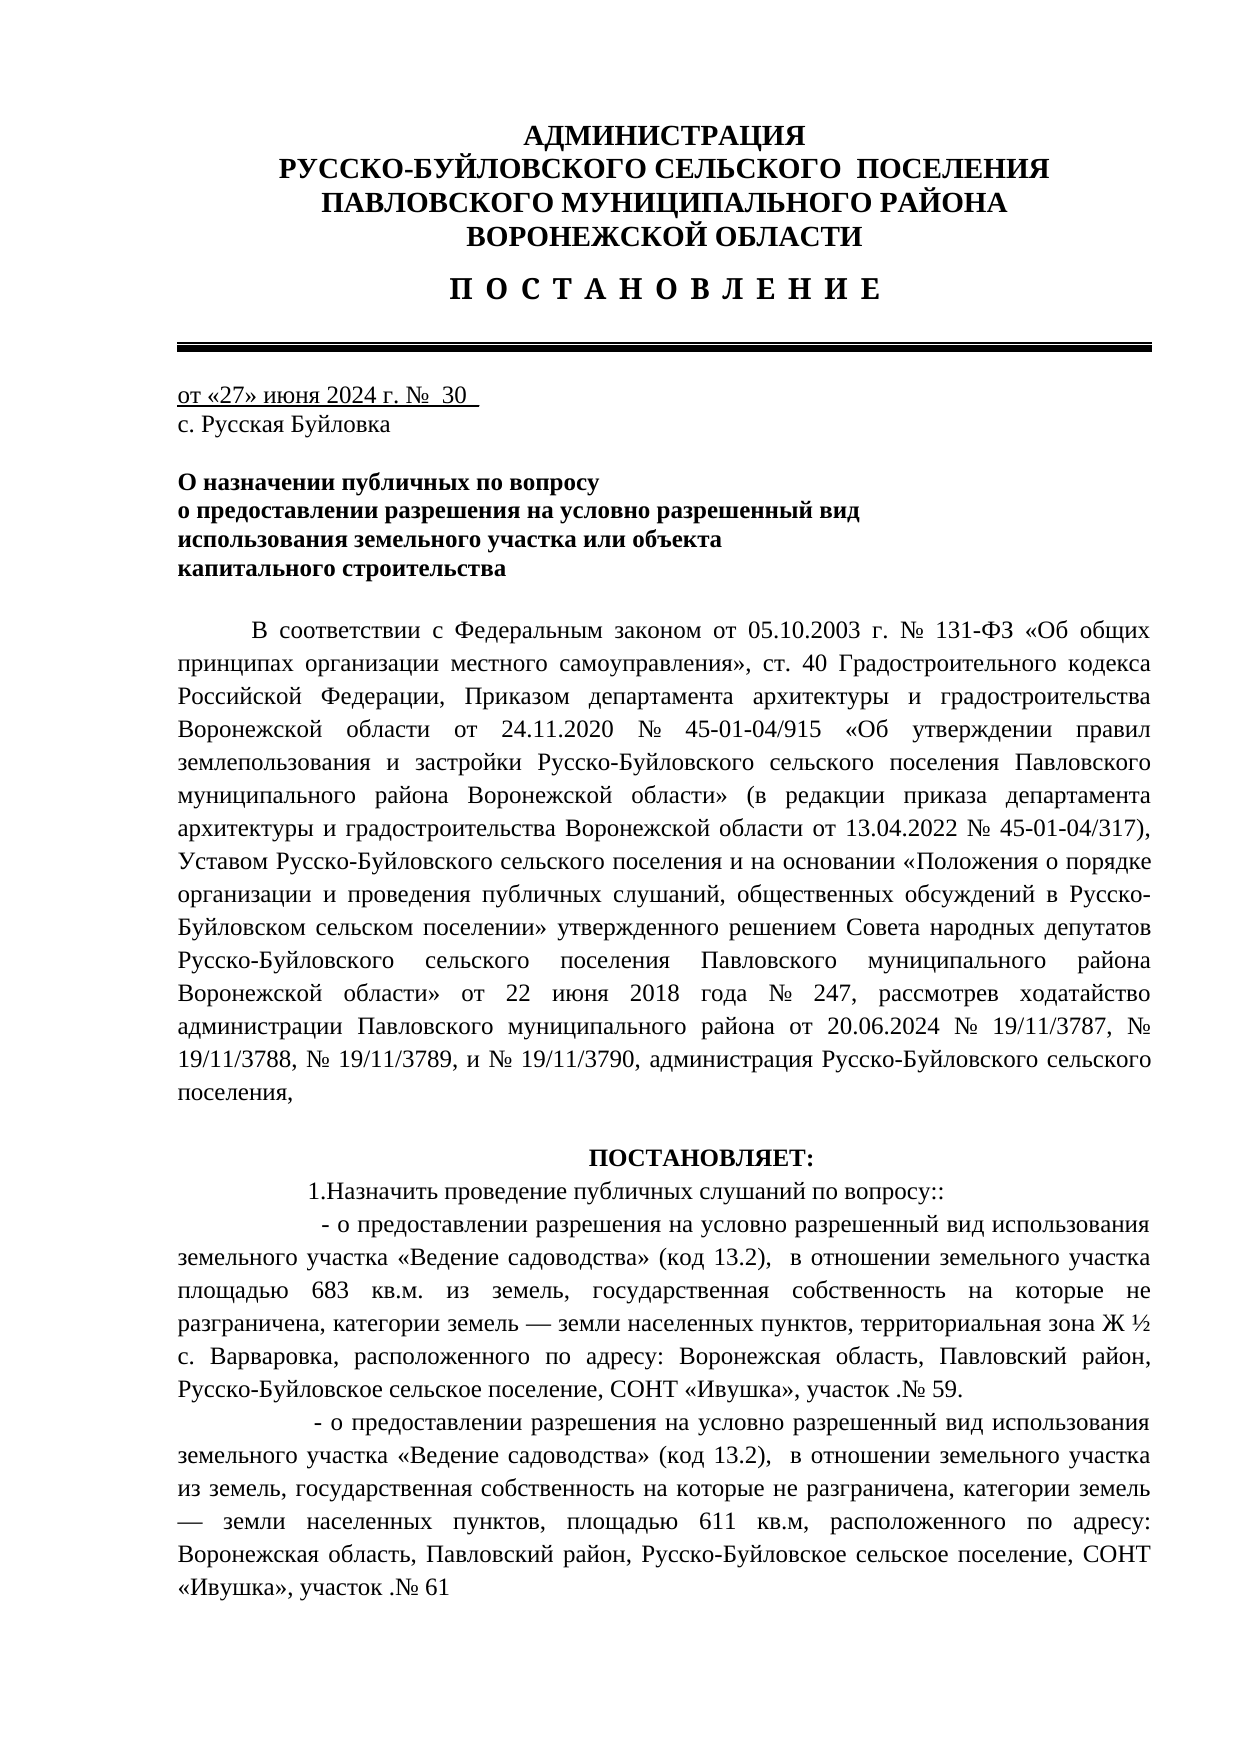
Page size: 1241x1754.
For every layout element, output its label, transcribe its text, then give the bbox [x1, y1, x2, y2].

text РУССКО-БУЙЛОВСКОГО СЕЛЬСКОГО ПОСЕЛЕНИЯ [177, 152, 1152, 185]
text ПОСТАНОВЛЯЕТ: [177, 1143, 1152, 1172]
text с. Русская Буйловка [177, 409, 1152, 438]
text от «27» июня 2024 г. № 30_ [177, 380, 1152, 409]
text ПАВЛОВСКОГО МУНИЦИПАЛЬНОГО РАЙОНА [177, 185, 1152, 219]
text ВОРОНЕЖСКОЙ ОБЛАСТИ [177, 219, 1152, 252]
text АДМИНИСТРАЦИЯ [177, 118, 1152, 152]
text использования земельного участка или объекта [177, 524, 1152, 553]
text О назначении публичных по вопросу [177, 467, 1152, 495]
text - о предоставлении разрешения на условно разрешенный вид использования земельного участка «Ведение садоводства» (код 13.2), в отношении земельного участка из земель, государственная собственность на которые не разграничена, категории земель — земли населенных пунктов, площадью 611 кв.м, расположенного по адресу: Воронежская область, Павловский район, Русско-Буйловское сельское поселение, СОНТ «Ивушка», участок .№ 61 [177, 1407, 1152, 1601]
text - о предоставлении разрешения на условно разрешенный вид использования земельного участка «Ведение садоводства» (код 13.2), в отношении земельного участка площадью 683 кв.м. из земель, государственная собственность на которые не разграничена, категории земель — земли населенных пунктов, территориальная зона Ж ½ с. Варваровка, расположенного по адресу: Воронежская область, Павловский район, Русско-Буйловское сельское поселение, СОНТ «Ивушка», участок .№ 59. [177, 1209, 1152, 1403]
text В соответствии с Федеральным законом от 05.10.2003 г. № 131-ФЗ «Об общих принципах организации местного самоуправления», ст. 40 Градостроительного кодекса Российской Федерации, Приказом департамента архитектуры и градостроительства Воронежской области от 24.11.2020 № 45-01-04/915 «Об утверждении правил землепользования и застройки Русско-Буйловского сельского поселения Павловского муниципального района Воронежской области» (в редакции приказа департамента архитектуры и градостроительства Воронежской области от 13.04.2022 № 45-01-04/317), Уставом Русско-Буйловского сельского поселения и на основании «Положения о порядке организации и проведения публичных слушаний, общественных обсуждений в Русско-Буйловском сельском поселении» утвержденного решением Совета народных депутатов Русско-Буйловского сельского поселения Павловского муниципального района Воронежской области» от 22 июня 2018 года № 247, рассмотрев ходатайство администрации Павловского муниципального района от 20.06.2024 № 19/11/3787, № 19/11/3788, № 19/11/3789, и № 19/11/3790, администрация Русско-Буйловского сельского поселения, [177, 615, 1152, 1106]
text 1.Назначить проведение публичных слушаний по вопросу:: [177, 1176, 1152, 1205]
text о предоставлении разрешения на условно разрешенный вид [177, 495, 1152, 524]
text капитального строительства [177, 553, 1152, 582]
subtitle ПОСТАНОВЛЕНИЕ [177, 273, 1152, 307]
